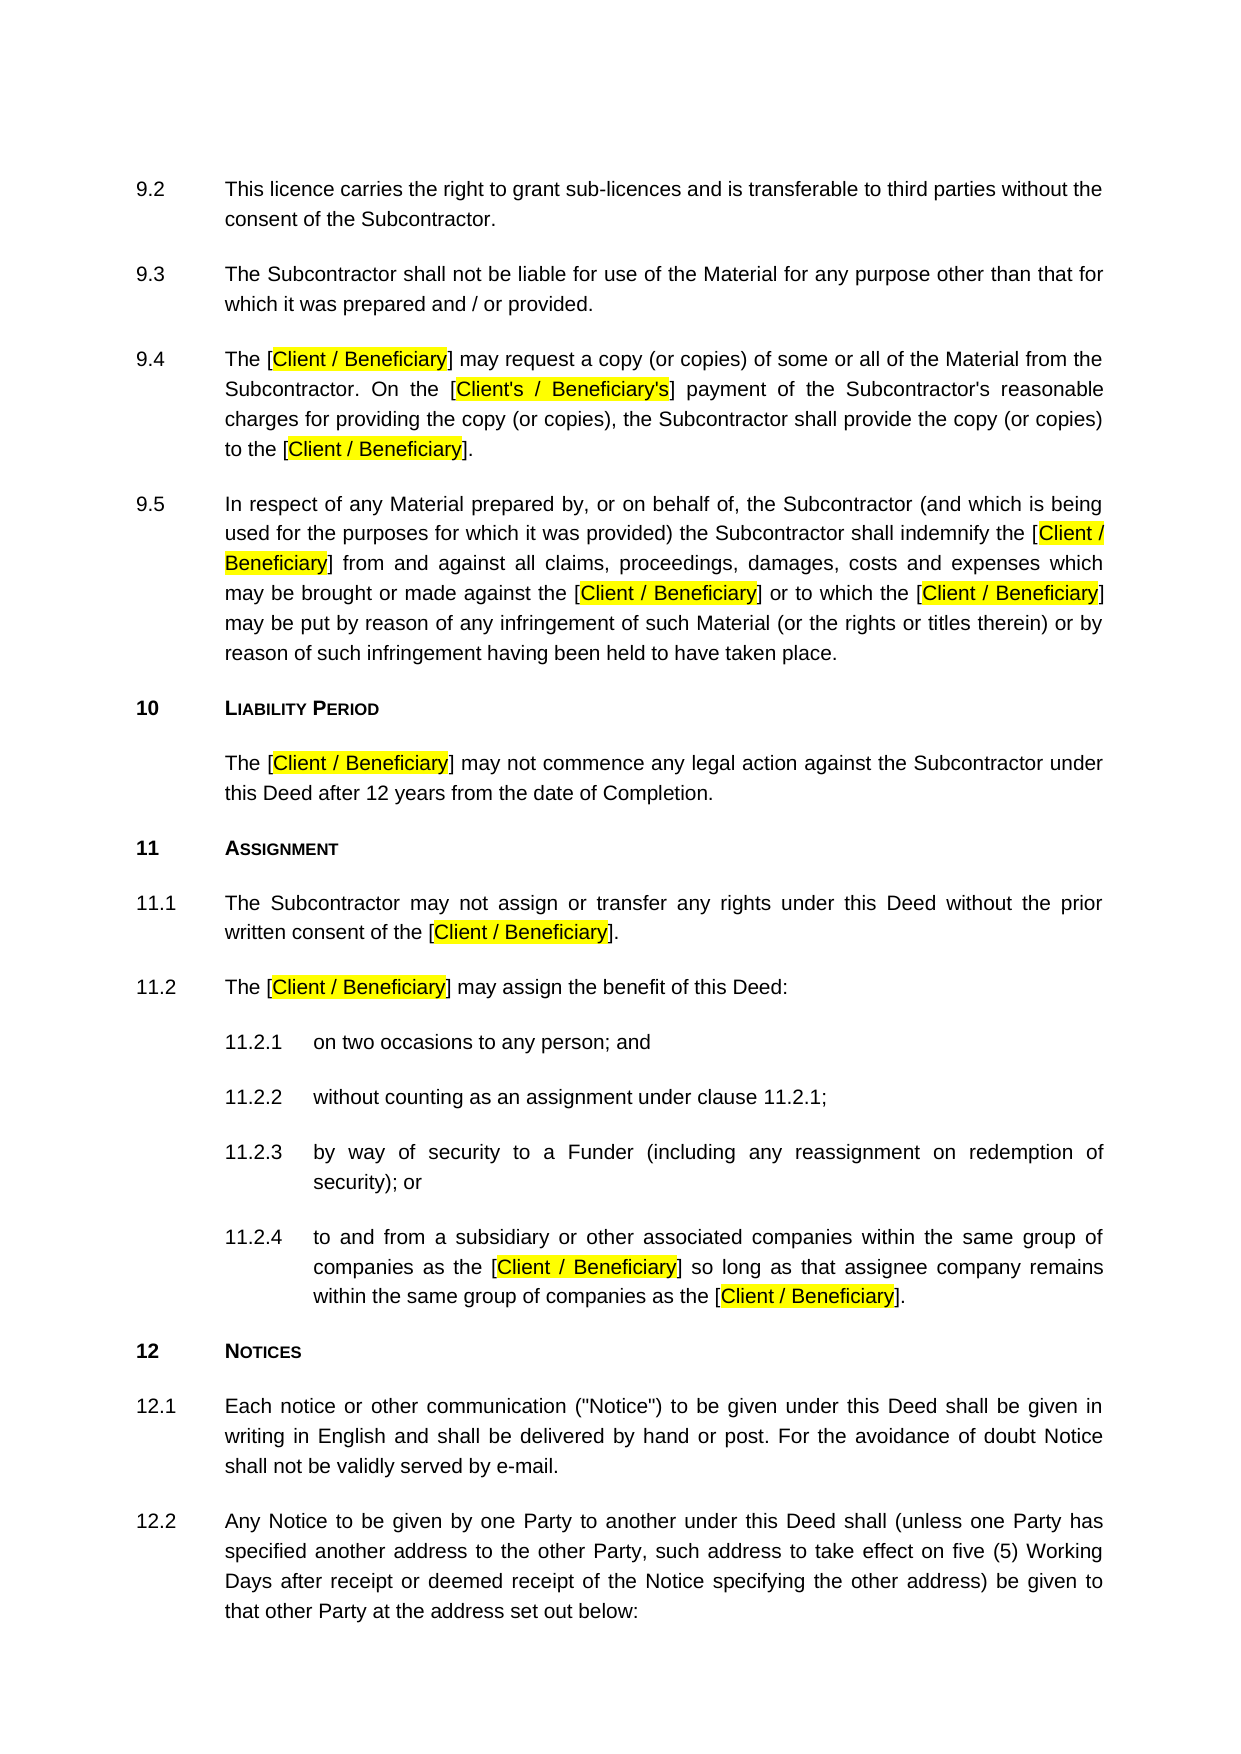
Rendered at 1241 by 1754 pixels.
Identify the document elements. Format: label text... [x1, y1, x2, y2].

list Assignment [136, 835, 1104, 859]
list by way of security to a Funder (including any reassignment on redemption of security); or [224, 1140, 1104, 1194]
list The [Client / Beneficiary] may assign the benefit of this Deed: [446, 975, 1104, 999]
list without counting as an assignment under clause 11.2.1; [224, 1085, 1104, 1109]
list Liability Period [136, 696, 1104, 720]
list The Subcontractor shall not be liable for use of the Material for any purpose other than that for which it was prepared and / or provided. [136, 262, 1104, 316]
list The [Client / Beneficiary] may request a copy (or copies) of some or all of the Material from the Subcontractor. On the [Client's / Beneficiary's] payment of the Subcontractor's reasonable charges for providing the copy (or copies), the Subcontractor shall provide the copy (or copies) to the [Client / Beneficiary]. [136, 347, 1104, 460]
list on two occasions to any person; and [224, 1030, 1104, 1054]
list Any Notice to be given by one Party to another under this Deed shall (unless one Party has specified another address to the other Party, such address to take effect on five (5) Working Days after receipt or deemed receipt of the Notice specifying the other address) be given to that other Party at the address set out below: [136, 1509, 1104, 1622]
list In respect of any Material prepared by, or on behalf of, the Subcontractor (and which is being used for the purposes for which it was provided) the Subcontractor shall indemnify the [Client / Beneficiary] from and against all claims, proceedings, damages, costs and expenses which may be brought or made against the [Client / Beneficiary] or to which the [Client / Beneficiary] may be put by reason of any infringement of such Material (or the rights or titles therein) or by reason of such infringement having been held to have taken place. [136, 491, 1104, 665]
list to and from a subsidiary or other associated companies within the same group of companies as the [Client / Beneficiary] so long as that assignee company remains within the same group of companies as the [Client / Beneficiary]. [224, 1224, 1104, 1308]
list The [Client / Beneficiary] may not commence any legal action against the Subcontractor under this Deed after 12 years from the date of Completion. [224, 751, 1104, 804]
list This licence carries the right to grant sub-licences and is transferable to third parties without the consent of the Subcontractor. [136, 177, 1104, 231]
list The Subcontractor may not assign or transfer any rights under this Deed without the prior written consent of the [Client / Beneficiary]. [136, 890, 1104, 944]
list Notices [136, 1339, 1104, 1363]
list Each notice or other communication ("Notice") to be given under this Deed shall be given in writing in English and shall be delivered by hand or post. For the avoidance of doubt Notice shall not be validly served by e-mail. [136, 1394, 1104, 1478]
